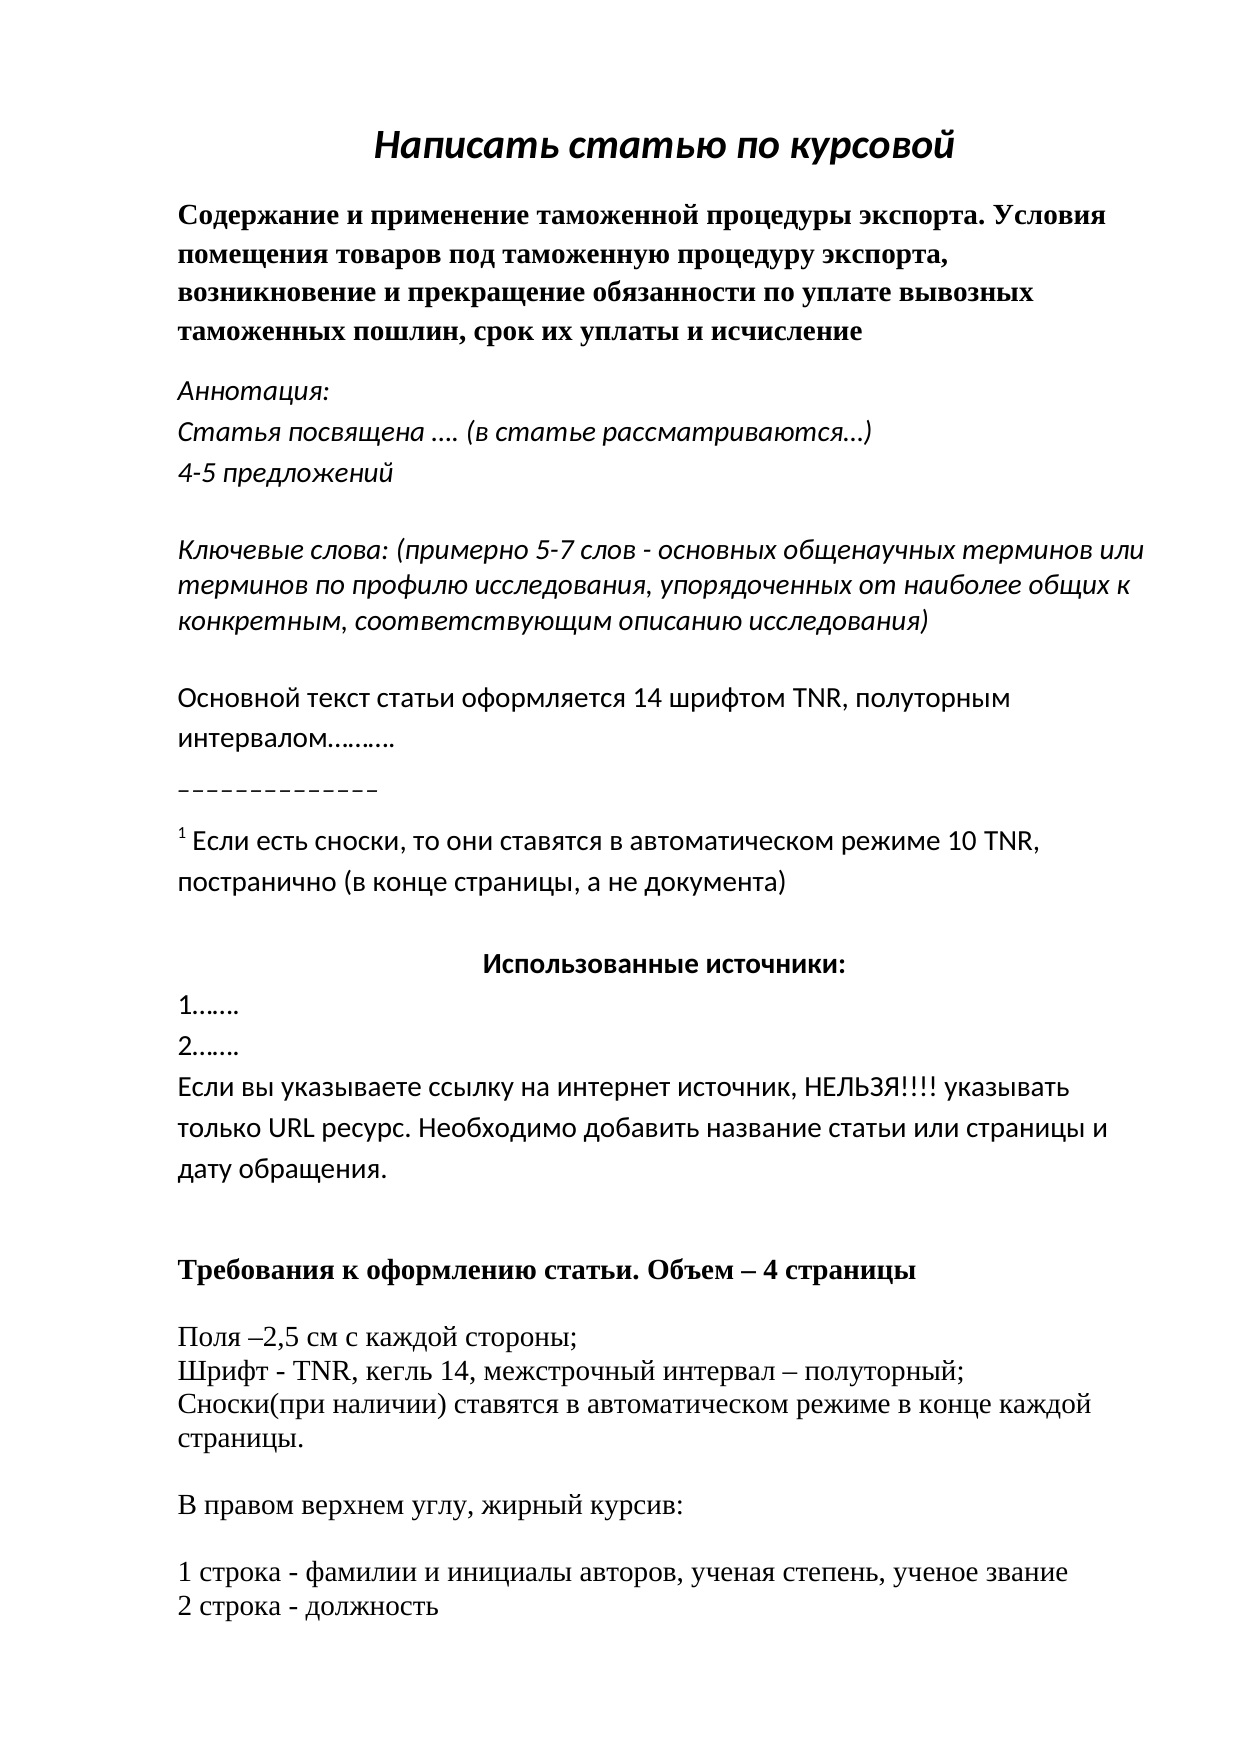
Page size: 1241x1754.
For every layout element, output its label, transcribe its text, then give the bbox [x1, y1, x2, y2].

text 1 Если есть сноски, то они ставятся в автоматическом режиме 10 TNR, постранично (в конце страницы, а не документа) [177, 822, 1152, 899]
text Если вы указываете ссылку на интернет источник, НЕЛЬЗЯ!!!! указывать только URL ресурс. Необходимо добавить название статьи или страницы и дату обращения. [177, 1068, 1152, 1185]
text Содержание и применение таможенной процедуры экспорта. Условия помещения товаров под таможенную процедуру экспорта, возникновение и прекращение обязанности по уплате вывозных таможенных пошлин, срок их уплаты и исчисление [177, 197, 1152, 347]
text ______________ [177, 761, 1152, 796]
text Основной текст статьи оформляется 14 шрифтом TNR, полуторным интервалом………. [177, 679, 1152, 755]
text Требования к оформлению статьи. Объем – 4 страницы [177, 1252, 1152, 1286]
text Написать статью по курсовой [177, 118, 1152, 169]
text Аннотация: [177, 372, 1152, 408]
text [177, 1554, 1152, 1621]
text Ключевые слова: (примерно 5-7 слов - основных общенаучных терминов или терминов по профилю исследования, упорядоченных от наиболее общих к конкретным, соответствующим описанию исследования) [177, 531, 1152, 638]
text Использованные источники: [177, 945, 1152, 981]
text В правом верхнем углу, жирный курсив: [177, 1487, 1152, 1554]
text 1……. [177, 986, 1152, 1022]
text Поля –2,5 см с каждой стороны; Шрифт - TNR, кегль 14, межстрочный интервал – полуторный; Сноски(при наличии) ставятся в автоматическом режиме в конце каждой страницы. [177, 1319, 1152, 1487]
text 4-5 предложений [177, 454, 1152, 490]
text 2……. [177, 1027, 1152, 1063]
text Статья посвящена …. (в статье рассматриваются…) [177, 413, 1152, 449]
